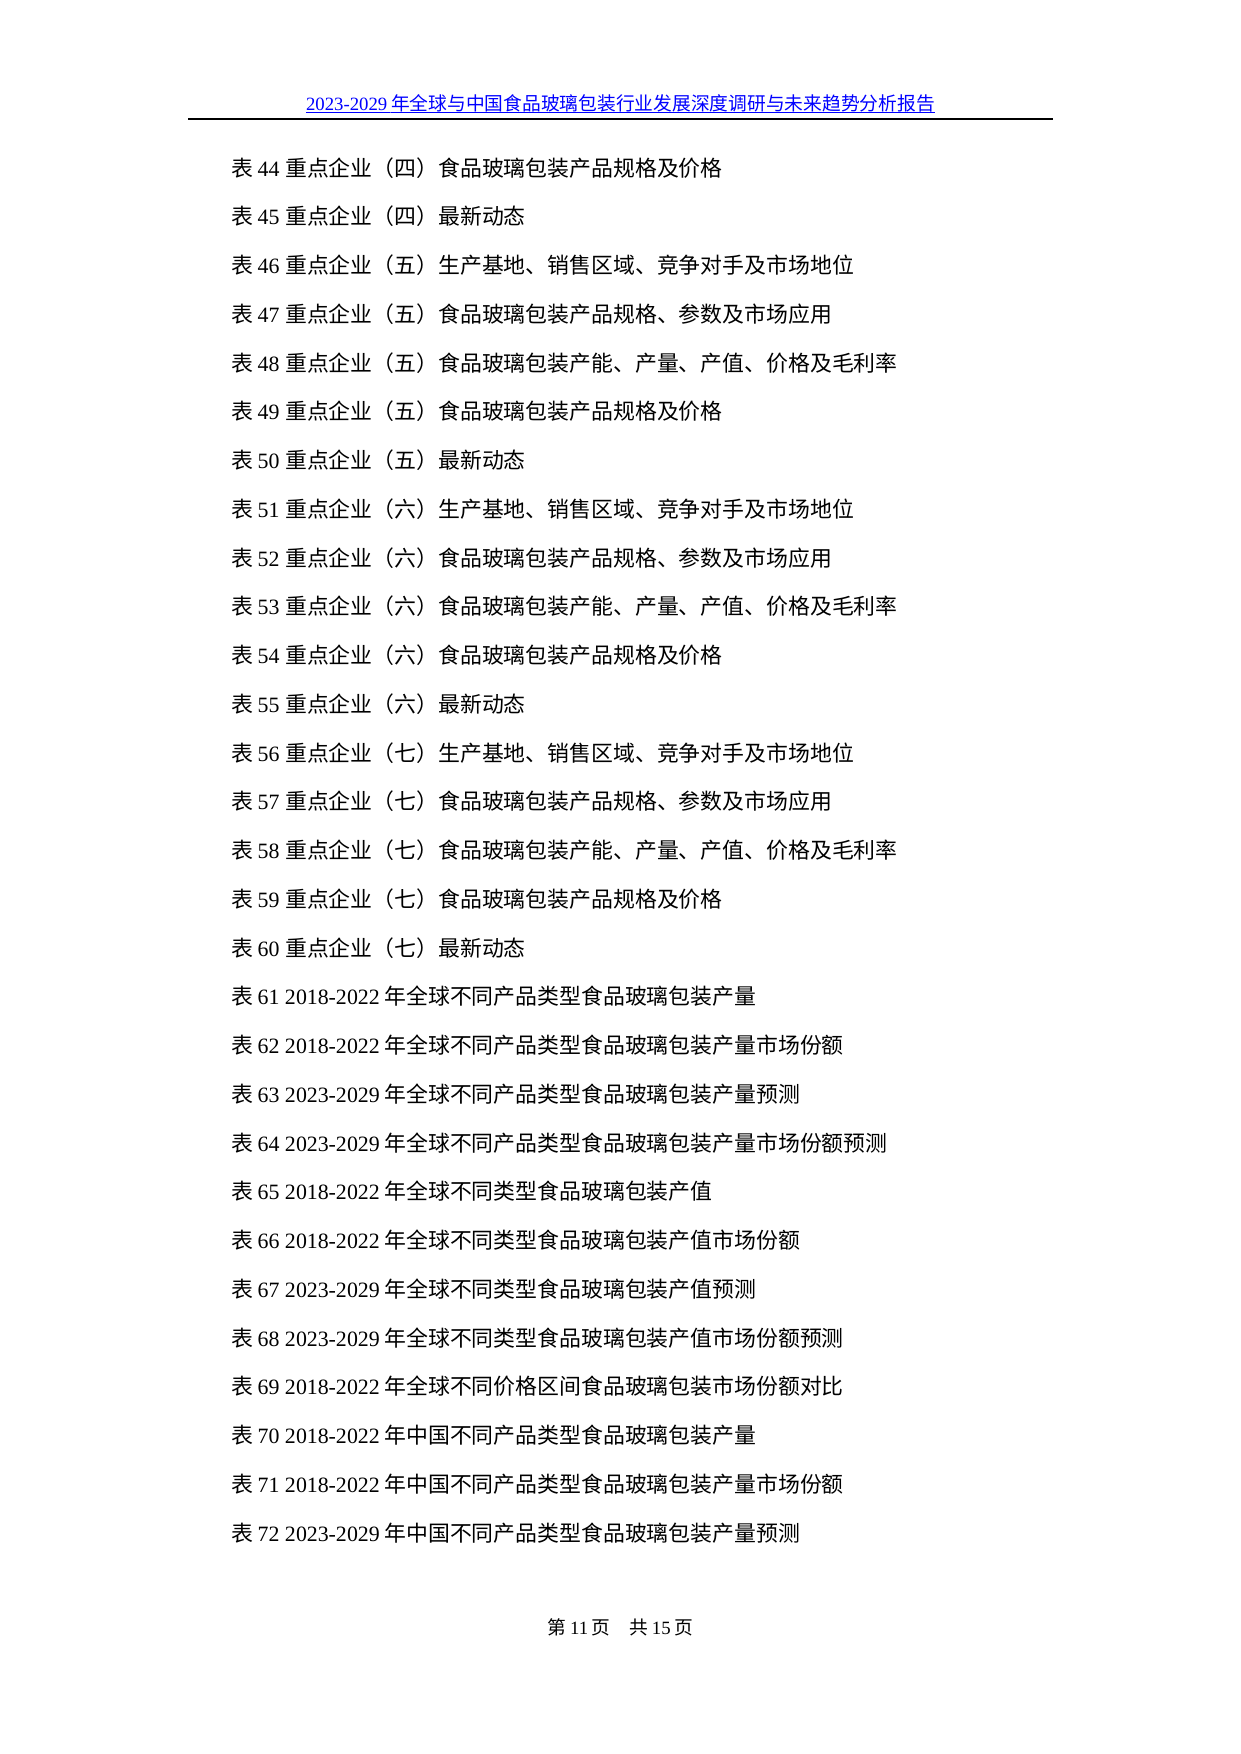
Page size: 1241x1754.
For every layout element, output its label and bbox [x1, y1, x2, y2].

text [187, 150, 1053, 1548]
